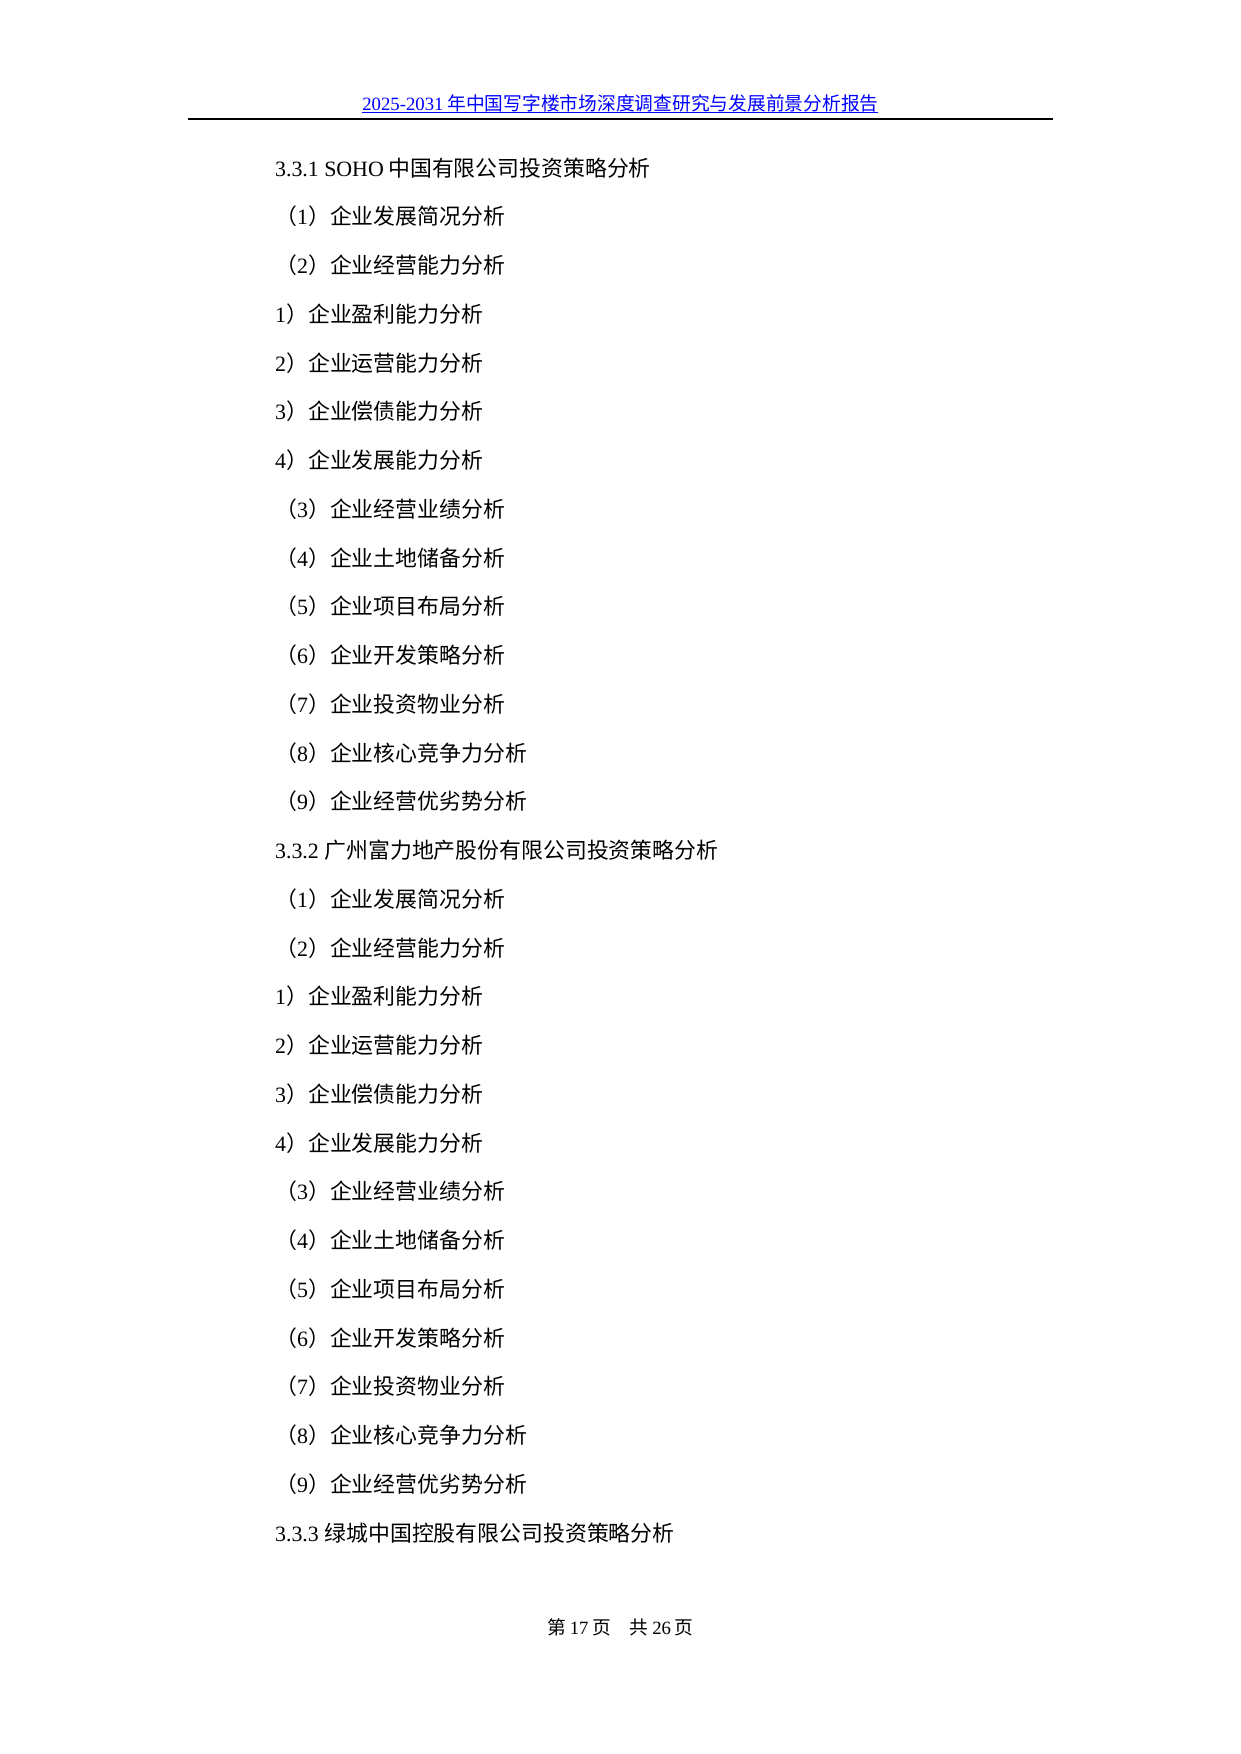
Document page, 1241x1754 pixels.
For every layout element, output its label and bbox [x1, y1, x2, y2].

text [187, 150, 1053, 1548]
